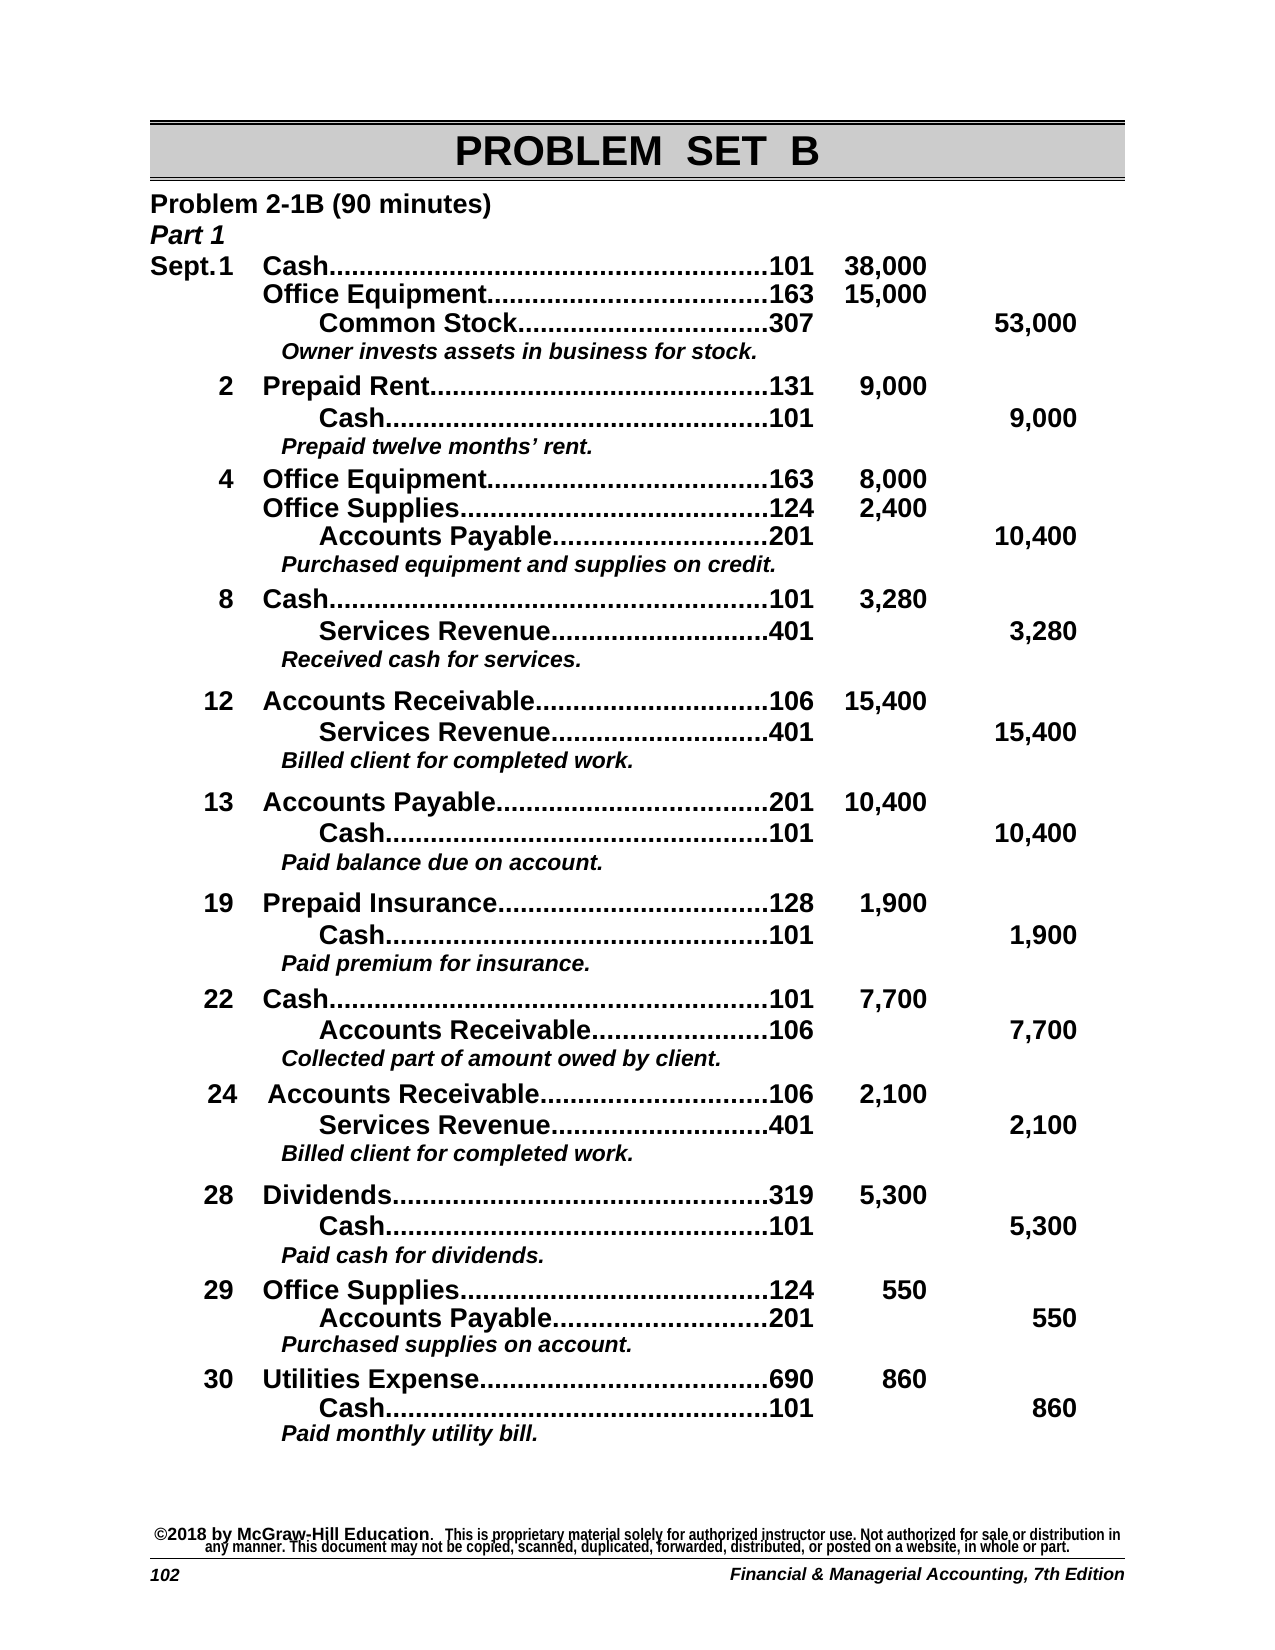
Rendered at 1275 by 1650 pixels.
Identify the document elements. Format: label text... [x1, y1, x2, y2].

text Problem 2-1B (90 minutes) [150, 188, 1125, 219]
text Cash 101 5,300 [150, 1210, 1125, 1242]
text Paid premium for insurance. [150, 950, 758, 976]
text 12 Accounts Receivable 106 15,400 [150, 685, 1125, 716]
text Common Stock 307 53,000 [150, 309, 1125, 338]
text Paid balance due on account. [150, 849, 758, 875]
text Accounts Receivable 106 7,700 [150, 1014, 1125, 1045]
text 13 Accounts Payable 201 10,400 [150, 786, 1125, 817]
text Part 1 [150, 219, 1125, 250]
text 4 Office Equipment 163 8,000 [150, 463, 1125, 494]
text Office Equipment 163 15,000 [150, 281, 1125, 309]
text Billed client for completed work. [150, 1140, 758, 1167]
text 19 Prepaid Insurance 128 1,900 [150, 887, 1125, 919]
text Problem sET b [150, 125, 1125, 177]
text Collected part of amount owed by client. [150, 1045, 758, 1071]
text Accounts Payable 201 550 [150, 1305, 1125, 1333]
text Purchased equipment and supplies on credit. [150, 551, 806, 577]
text Received cash for services. [150, 646, 758, 672]
text Office Supplies 124 2,400 [150, 494, 1125, 523]
text Sept. 1 Cash 101 38,000 [150, 250, 1125, 281]
text 2 Prepaid Rent 131 9,000 [150, 370, 1125, 402]
text Accounts Payable 201 10,400 [150, 523, 1125, 551]
text 29 Office Supplies 124 550 [150, 1274, 1125, 1305]
text 22 Cash 101 7,700 [150, 983, 1125, 1014]
text Prepaid twelve months’ rent. [150, 433, 758, 459]
text Purchased supplies on account. [150, 1333, 758, 1357]
text Paid monthly utility bill. [150, 1423, 758, 1446]
text Cash 101 9,000 [150, 402, 1125, 433]
text Services Revenue 401 15,400 [150, 716, 1125, 747]
text Paid cash for dividends. [150, 1242, 758, 1268]
text Billed client for completed work. [150, 747, 758, 774]
text 28 Dividends 319 5,300 [150, 1179, 1125, 1210]
text 30 Utilities Expense 690 860 [150, 1363, 1125, 1395]
text 8 Cash 101 3,280 [150, 583, 1125, 615]
text Services Revenue 401 3,280 [150, 615, 1125, 646]
text 24 Accounts Receivable 106 2,100 [150, 1078, 1078, 1109]
text Cash 101 860 [150, 1395, 1125, 1423]
text Owner invests assets in business for stock. [150, 338, 758, 364]
text Cash 101 10,400 [150, 817, 1125, 849]
text Services Revenue 401 2,100 [150, 1109, 1125, 1140]
text Cash 101 1,900 [150, 919, 1125, 950]
